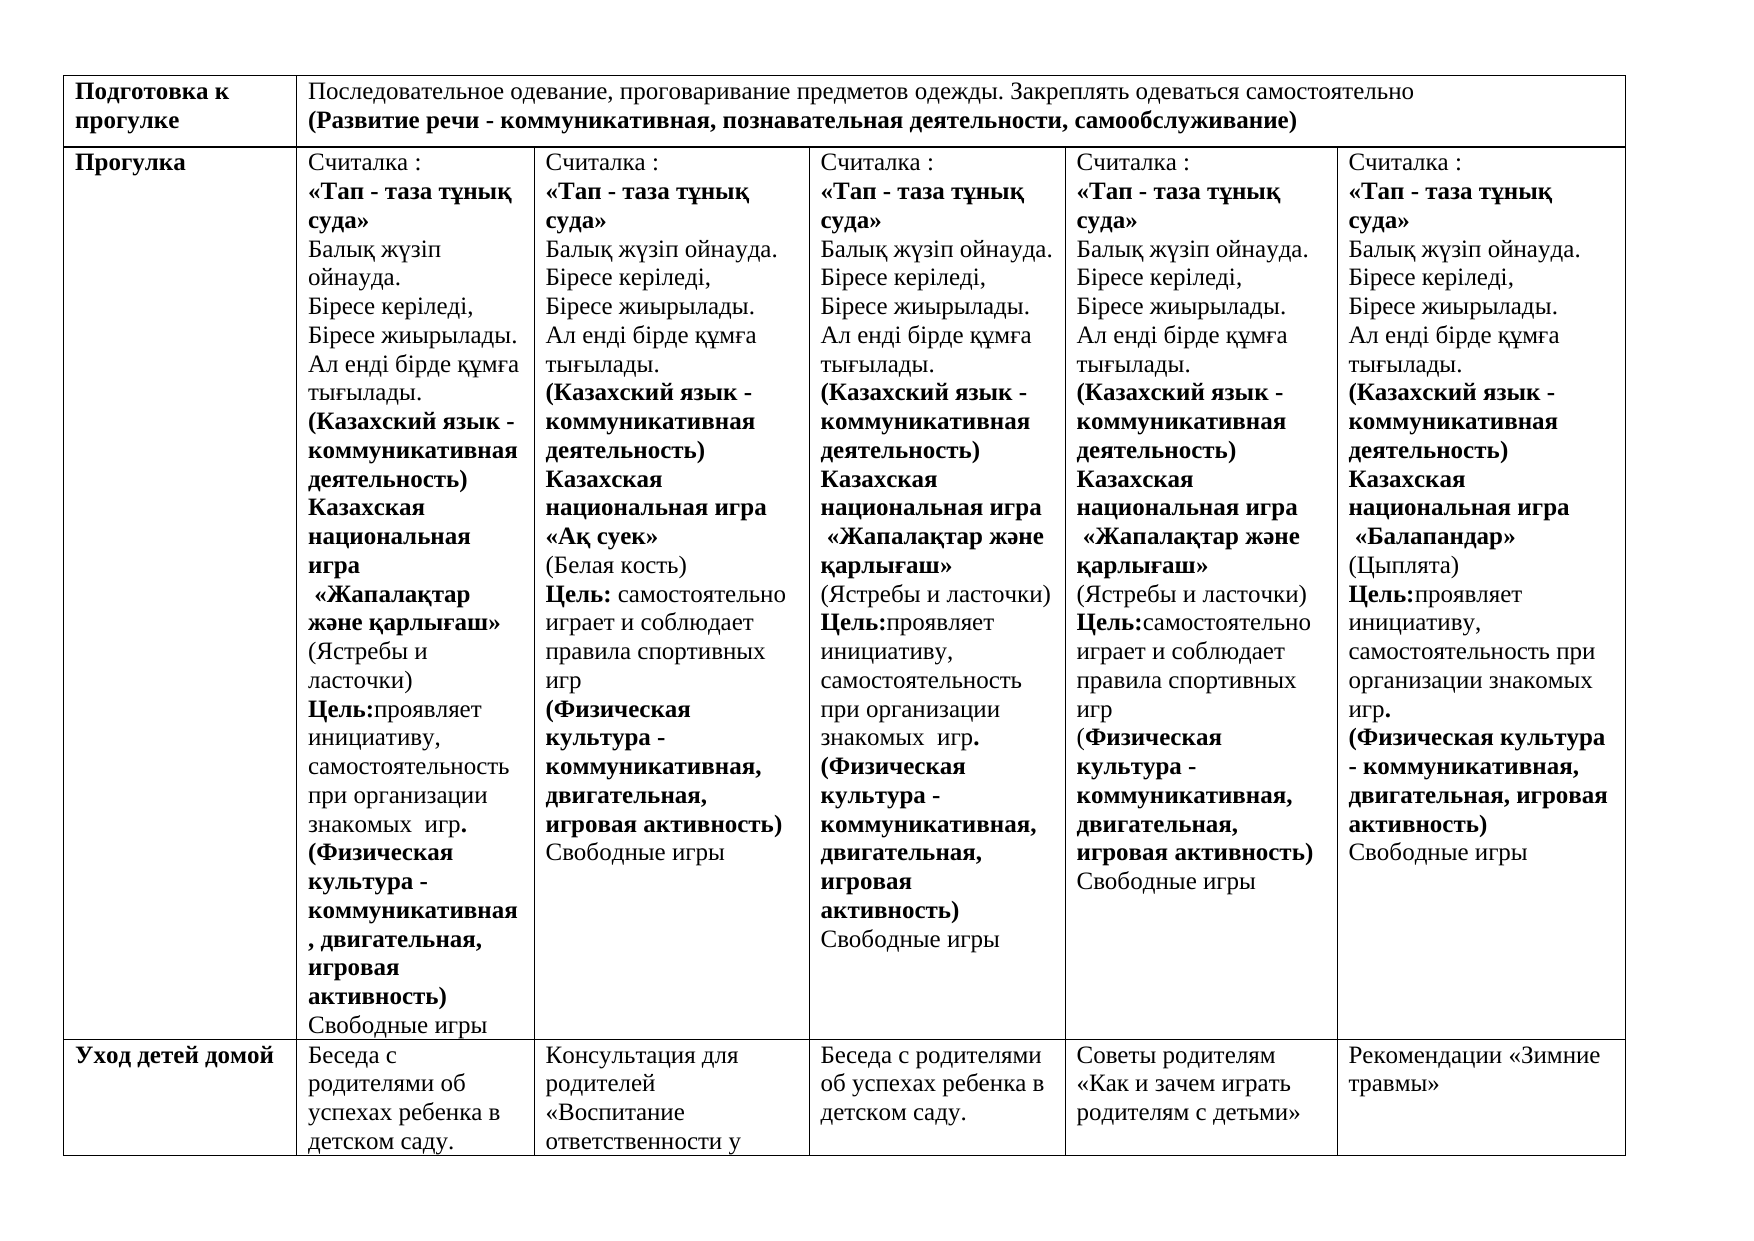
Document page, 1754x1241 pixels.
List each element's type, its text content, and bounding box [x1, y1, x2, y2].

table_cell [297, 1040, 534, 1155]
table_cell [1066, 1040, 1337, 1155]
table_cell Считалка : «Тап - таза тұнық суда» Балық жүзіп ойнауда. Біресе керіледі, Біресе жиырылады. Ал енді бірде құмға тығылады. (Казахский язык - коммуникативная деятельность) Казахская национальная игра «Жапалақтар және қарлығаш» (Ястребы и ласточки) Цель:проявляет инициативу, самостоятельность при организации знакомых игр. (Физическая культура - коммуникативная, двигательная, игровая активность) Свободные игры [297, 148, 534, 1039]
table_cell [1338, 1040, 1625, 1155]
table_cell Прогулка [64, 148, 296, 1039]
table_cell Считалка : «Тап - таза тұнық суда» Балық жүзіп ойнауда. Біресе керіледі, Біресе жиырылады. Ал енді бірде құмға тығылады. (Казахский язык - коммуникативная деятельность) Казахская национальная игра «Жапалақтар және қарлығаш» (Ястребы и ласточки) Цель:самостоятельно играет и соблюдает правила спортивных игр (Физическая культура - коммуникативная, двигательная, игровая активность) Свободные игры [1066, 148, 1337, 1039]
table_cell Считалка : «Тап - таза тұнық суда» Балық жүзіп ойнауда. Біресе керіледі, Біресе жиырылады. Ал енді бірде құмға тығылады. (Казахский язык - коммуникативная деятельность) Казахская национальная игра «Ақ суек» (Белая кость) Цель: самостоятельно играет и соблюдает правила спортивных игр (Физическая культура - коммуникативная, двигательная, игровая активность) Свободные игры [535, 148, 809, 1039]
table_cell Подготовка к прогулке [64, 76, 296, 146]
table_cell Считалка : «Тап - таза тұнық суда» Балық жүзіп ойнауда. Біресе керіледі, Біресе жиырылады. Ал енді бірде құмға тығылады. (Казахский язык - коммуникативная деятельность) Казахская национальная игра «Балапандар» (Цыплята) Цель:проявляет инициативу, самостоятельность при организации знакомых игр. (Физическая культура - коммуникативная, двигательная, игровая активность) Свободные игры [1338, 148, 1625, 1039]
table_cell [810, 1040, 1065, 1155]
table_cell Последовательное одевание, проговаривание предметов одежды. Закреплять одеваться самостоятельно (Развитие речи - коммуникативная, познавательная деятельности, самообслуживание) [297, 76, 1625, 146]
table_cell Уход детей домой [64, 1040, 296, 1155]
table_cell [535, 1040, 809, 1155]
table_cell Считалка : «Тап - таза тұнық суда» Балық жүзіп ойнауда. Біресе керіледі, Біресе жиырылады. Ал енді бірде құмға тығылады. (Казахский язык - коммуникативная деятельность) Казахская национальная игра «Жапалақтар және қарлығаш» (Ястребы и ласточки) Цель:проявляет инициативу, самостоятельность при организации знакомых игр. (Физическая культура - коммуникативная, двигательная, игровая активность) Свободные игры [810, 148, 1065, 1039]
